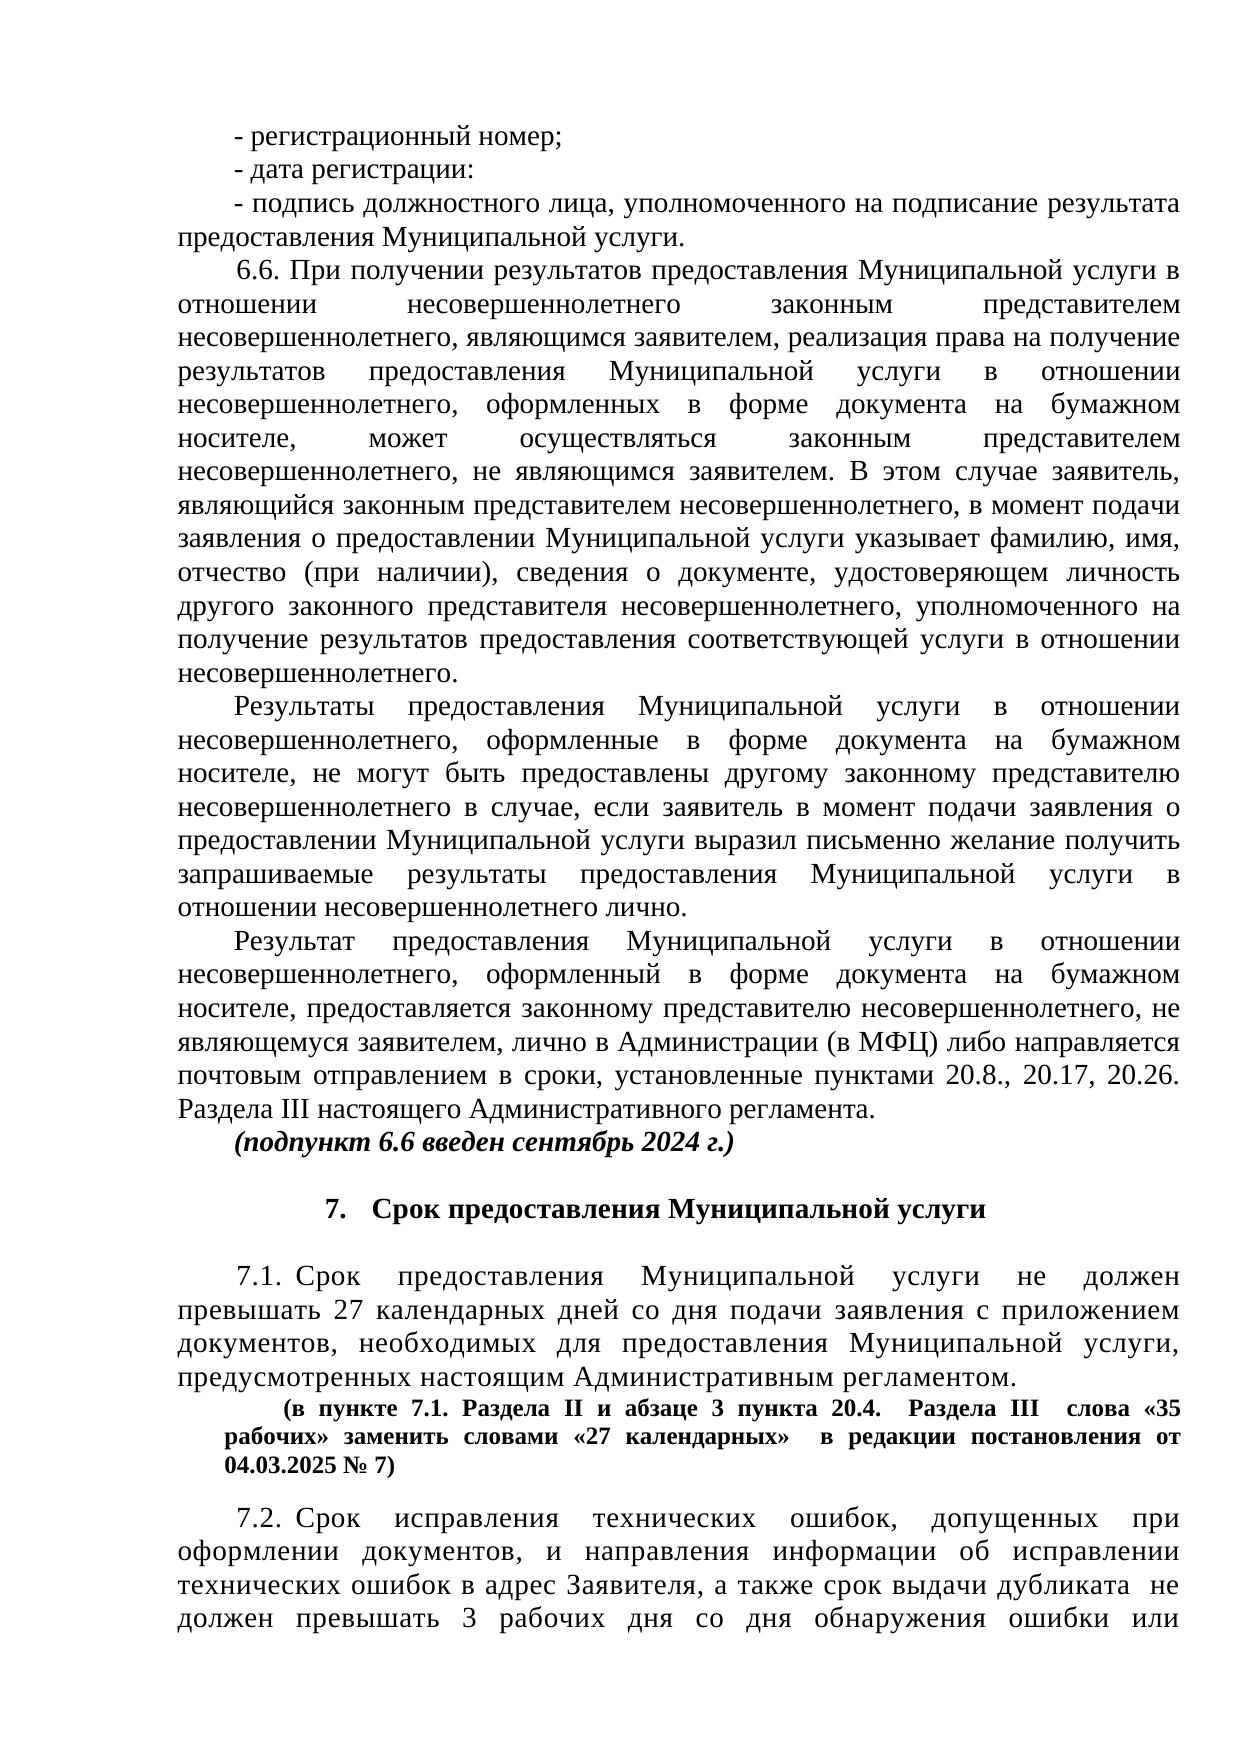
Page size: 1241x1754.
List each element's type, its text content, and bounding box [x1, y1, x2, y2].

text Результат предоставления Муниципальной услуги в отношении несовершеннолетнего, оформленный в форме документа на бумажном носителе, предоставляется законному представителю несовершеннолетнего, не являющемуся заявителем, лично в Администрации (в МФЦ) либо направляется почтовым отправлением в сроки, установленные пунктами 20.8., 20.17, 20.26. Раздела III настоящего Административного регламента. [177, 923, 1181, 1124]
text - регистрационный номер; [177, 118, 1181, 152]
text (подпункт 6.6 введен сентябрь 2024 г.) [177, 1124, 1181, 1158]
text - подпись должностного лица, уполномоченного на подписание результата предоставления Муниципальной услуги. [177, 185, 1181, 252]
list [177, 1500, 1181, 1634]
list Срок предоставления Муниципальной услуги [130, 1191, 1181, 1225]
text - дата регистрации: [177, 152, 1181, 185]
text (в пункте 7.1. Раздела II и абзаце 3 пункта 20.4. Раздела III слова «35 рабочих» заменить словами «27 календарных» в редакции постановления от 04.03.2025 № 7) [224, 1393, 1181, 1479]
list Срок предоставления Муниципальной услуги не должен превышать 27 календарных дней со дня подачи заявления с приложением документов, необходимых для предоставления Муниципальной услуги, предусмотренных настоящим Административным регламентом. [177, 1258, 1181, 1393]
text Результаты предоставления Муниципальной услуги в отношении несовершеннолетнего, оформленные в форме документа на бумажном носителе, не могут быть предоставлены другому законному представителю несовершеннолетнего в случае, если заявитель в момент подачи заявления о предоставлении Муниципальной услуги выразил письменно желание получить запрашиваемые результаты предоставления Муниципальной услуги в отношении несовершеннолетнего лично. [177, 688, 1181, 923]
text 6.6. При получении результатов предоставления Муниципальной услуги в отношении несовершеннолетнего законным представителем несовершеннолетнего, являющимся заявителем, реализация права на получение результатов предоставления Муниципальной услуги в отношении несовершеннолетнего, оформленных в форме документа на бумажном носителе, может осуществляться законным представителем несовершеннолетнего, не являющимся заявителем. В этом случае заявитель, являющийся законным представителем несовершеннолетнего, в момент подачи заявления о предоставлении Муниципальной услуги указывает фамилию, имя, отчество (при наличии), сведения о документе, удостоверяющем личность другого законного представителя несовершеннолетнего, уполномоченного на получение результатов предоставления соответствующей услуги в отношении несовершеннолетнего. [177, 252, 1181, 688]
